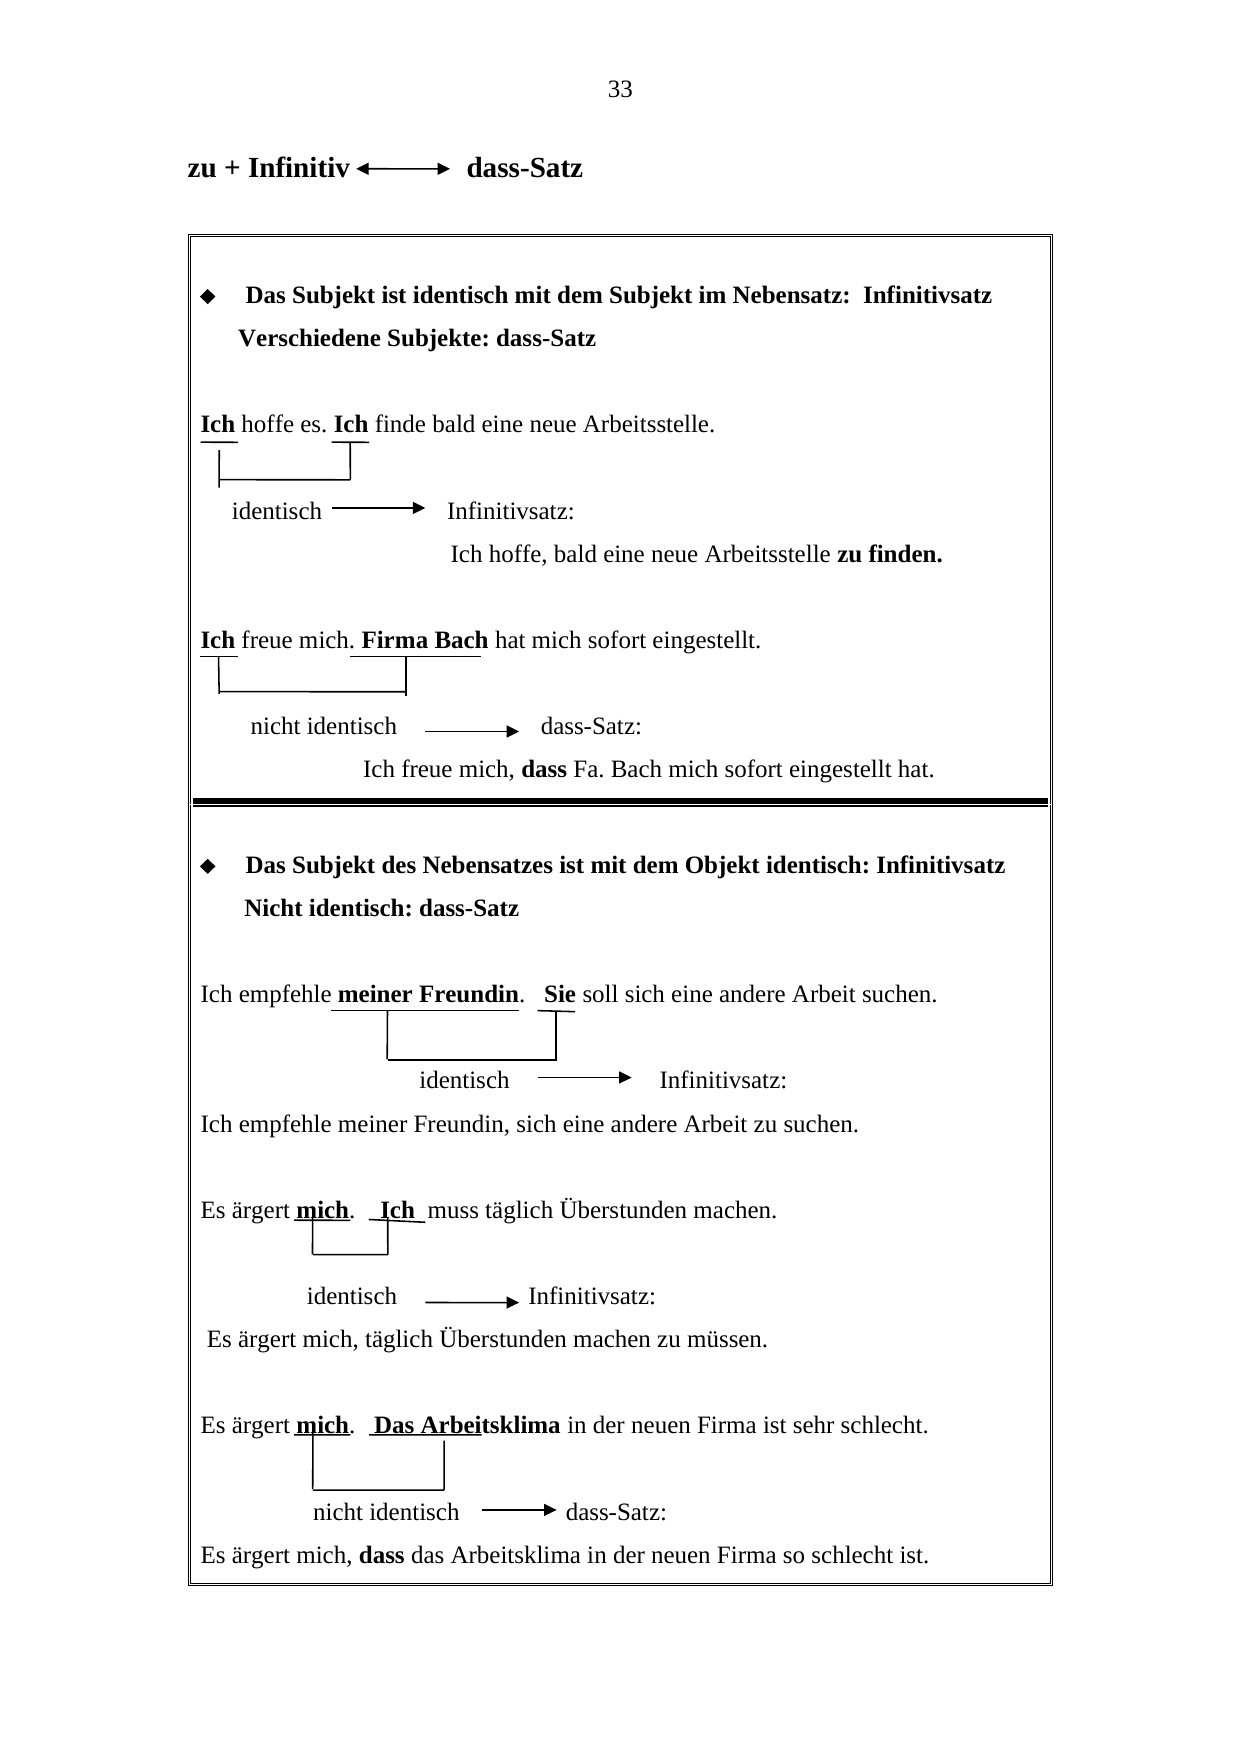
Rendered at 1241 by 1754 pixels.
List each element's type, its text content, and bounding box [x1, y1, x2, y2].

table_header Das Subjekt ist identisch mit dem Subjekt im Nebensatz: Infinitivsatz Verschiedene Subjekte: dass-Satz Ich hoffe es. Ich finde bald eine neue Arbeitsstelle. identisch Infinitivsatz: Ich hoffe, bald eine neue Arbeitsstelle zu finden. Ich freue mich. Firma Bach hat mich sofort eingestellt. nicht identisch dass-Satz: Ich freue mich, dass Fa. Bach mich sofort eingestellt hat. [191, 237, 1050, 797]
text zu + Infinitiv dass-Satz [187, 150, 1053, 183]
table_cell Das Subjekt des Nebensatzes ist mit dem Objekt identisch: Infinitivsatz Nicht identisch: dass-Satz Ich empfehle meiner Freundin. Sie soll sich eine andere Arbeit suchen. identisch Infinitivsatz: Ich empfehle meiner Freundin, sich eine andere Arbeit zu suchen. Es ärgert mich. Ich muss täglich Überstunden machen. identisch Infinitivsatz: Es ärgert mich, täglich Überstunden machen zu müssen. Es ärgert mich. Das Arbeitsklima in der neuen Firma ist sehr schlecht. nicht identisch dass-Satz: Es ärgert mich, dass das Arbeitsklima in der neuen Firma so schlecht ist. [189, 798, 1051, 1583]
